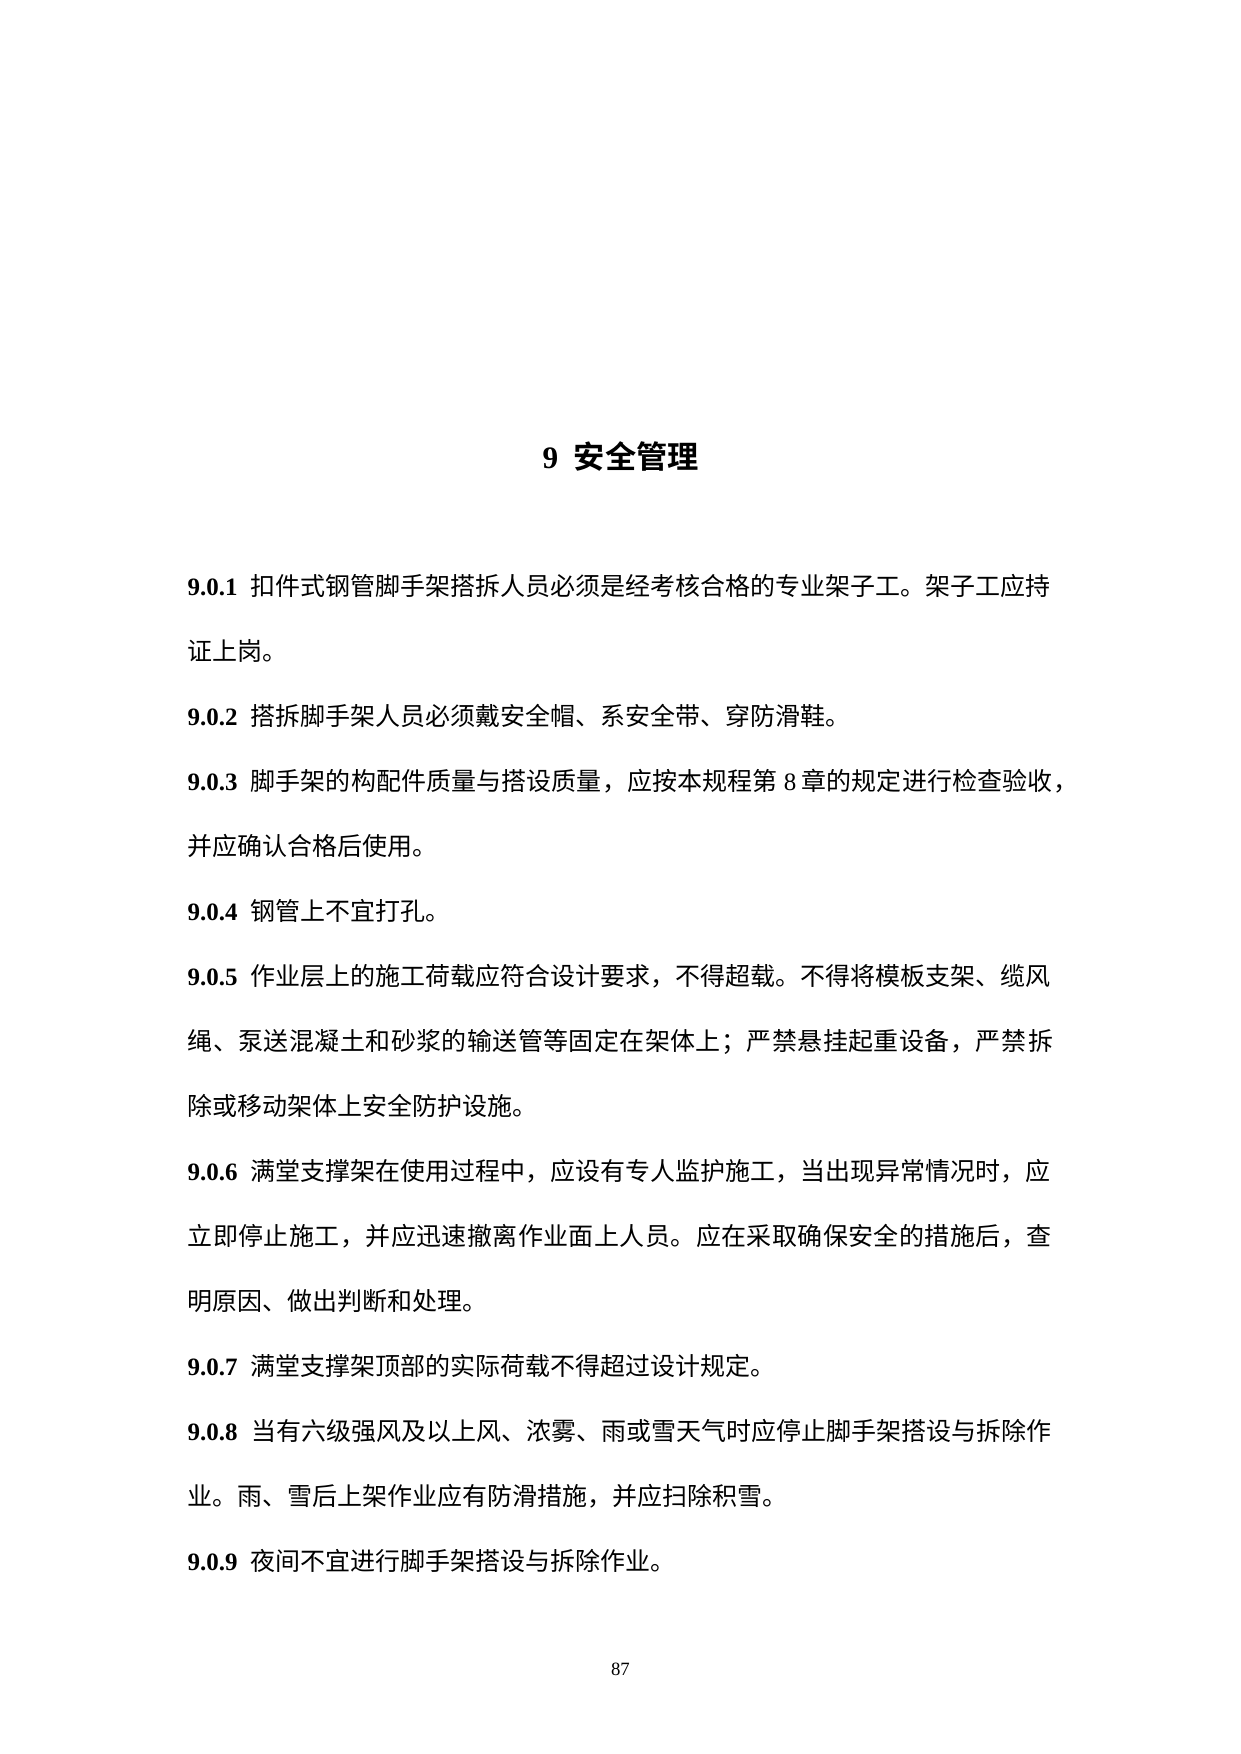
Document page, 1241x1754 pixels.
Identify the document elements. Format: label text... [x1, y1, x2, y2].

text 9.0.5 作业层上的施工荷载应符合设计要求，不得超载。不得将模板支架、缆风绳、泵送混凝土和砂浆的输送管等固定在架体上；严禁悬挂起重设备，严禁拆除或移动架体上安全防护设施。 [187, 942, 1053, 1137]
text 9.0.4 钢管上不宜打孔。 [187, 877, 1053, 942]
text 9.0.3 脚手架的构配件质量与搭设质量，应按本规程第8章的规定进行检查验收，并应确认合格后使用。 [187, 747, 1053, 877]
text 9.0.8 当有六级强风及以上风、浓雾、雨或雪天气时应停止脚手架搭设与拆除作业。雨、雪后上架作业应有防滑措施，并应扫除积雪。 [187, 1397, 1053, 1527]
text 9.0.9 夜间不宜进行脚手架搭设与拆除作业。 [187, 1527, 1053, 1592]
text 9.0.1 扣件式钢管脚手架搭拆人员必须是经考核合格的专业架子工。架子工应持证上岗。 [187, 552, 1053, 682]
text 9.0.2 搭拆脚手架人员必须戴安全帽、系安全带、穿防滑鞋。 [187, 682, 1053, 747]
text 9.0.6 满堂支撑架在使用过程中，应设有专人监护施工，当出现异常情况时，应立即停止施工，并应迅速撤离作业面上人员。应在采取确保安全的措施后，查明原因、做出判断和处理。 [187, 1137, 1053, 1332]
text 9 安全管理 [187, 422, 1053, 487]
text 9.0.7 满堂支撑架顶部的实际荷载不得超过设计规定。 [187, 1332, 1053, 1397]
